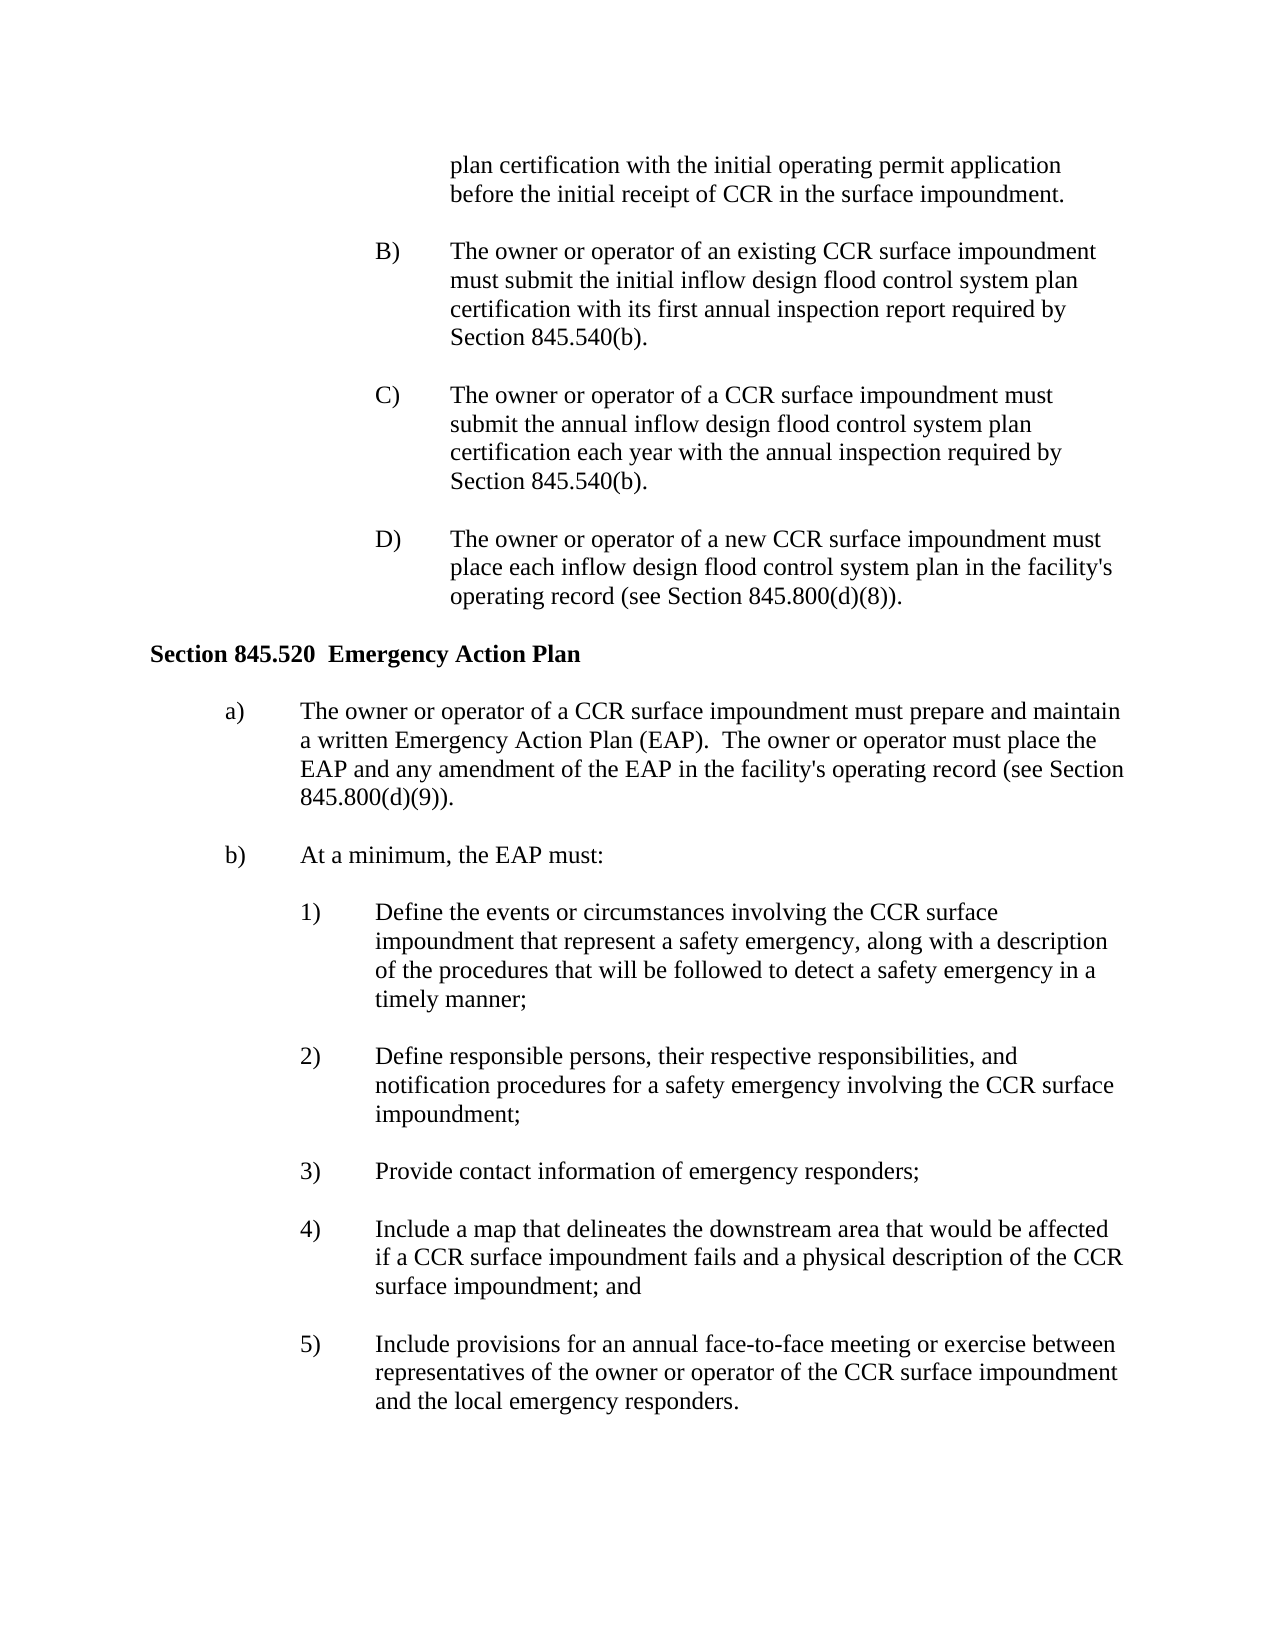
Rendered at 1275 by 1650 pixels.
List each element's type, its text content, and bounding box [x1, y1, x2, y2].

text b) At a minimum, the EAP must: [150, 840, 1125, 869]
text 5) Include provisions for an annual face-to-face meeting or exercise between representatives of the owner or operator of the CCR surface impoundment and the local emergency responders. [300, 1329, 1125, 1415]
text 3) Provide contact information of emergency responders; [225, 1156, 1125, 1185]
text D) The owner or operator of a new CCR surface impoundment must place each inflow design flood control system plan in the facility's operating record (see Section 845.800(d)(8)). [375, 524, 1125, 610]
text 4) Include a map that delineates the downstream area that would be affected if a CCR surface impoundment fails and a physical description of the CCR surface impoundment; and [300, 1214, 1125, 1300]
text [375, 150, 1125, 207]
text C) The owner or operator of a CCR surface impoundment must submit the annual inflow design flood control system plan certification each year with the annual inspection required by Section 845.540(b). [375, 380, 1125, 495]
text B) The owner or operator of an existing CCR surface impoundment must submit the initial inflow design flood control system plan certification with its first annual inspection report required by Section 845.540(b). [375, 236, 1125, 351]
text 2) Define responsible persons, their respective responsibilities, and notification procedures for a safety emergency involving the CCR surface impoundment; [300, 1041, 1125, 1127]
text 1) Define the events or circumstances involving the CCR surface impoundment that represent a safety emergency, along with a description of the procedures that will be followed to detect a safety emergency in a timely manner; [300, 897, 1125, 1012]
text a) The owner or operator of a CCR surface impoundment must prepare and maintain a written Emergency Action Plan (EAP). The owner or operator must place the EAP and any amendment of the EAP in the facility's operating record (see Section 845.800(d)(9)). [225, 696, 1125, 811]
text Section 845.520 Emergency Action Plan [150, 639, 1125, 667]
